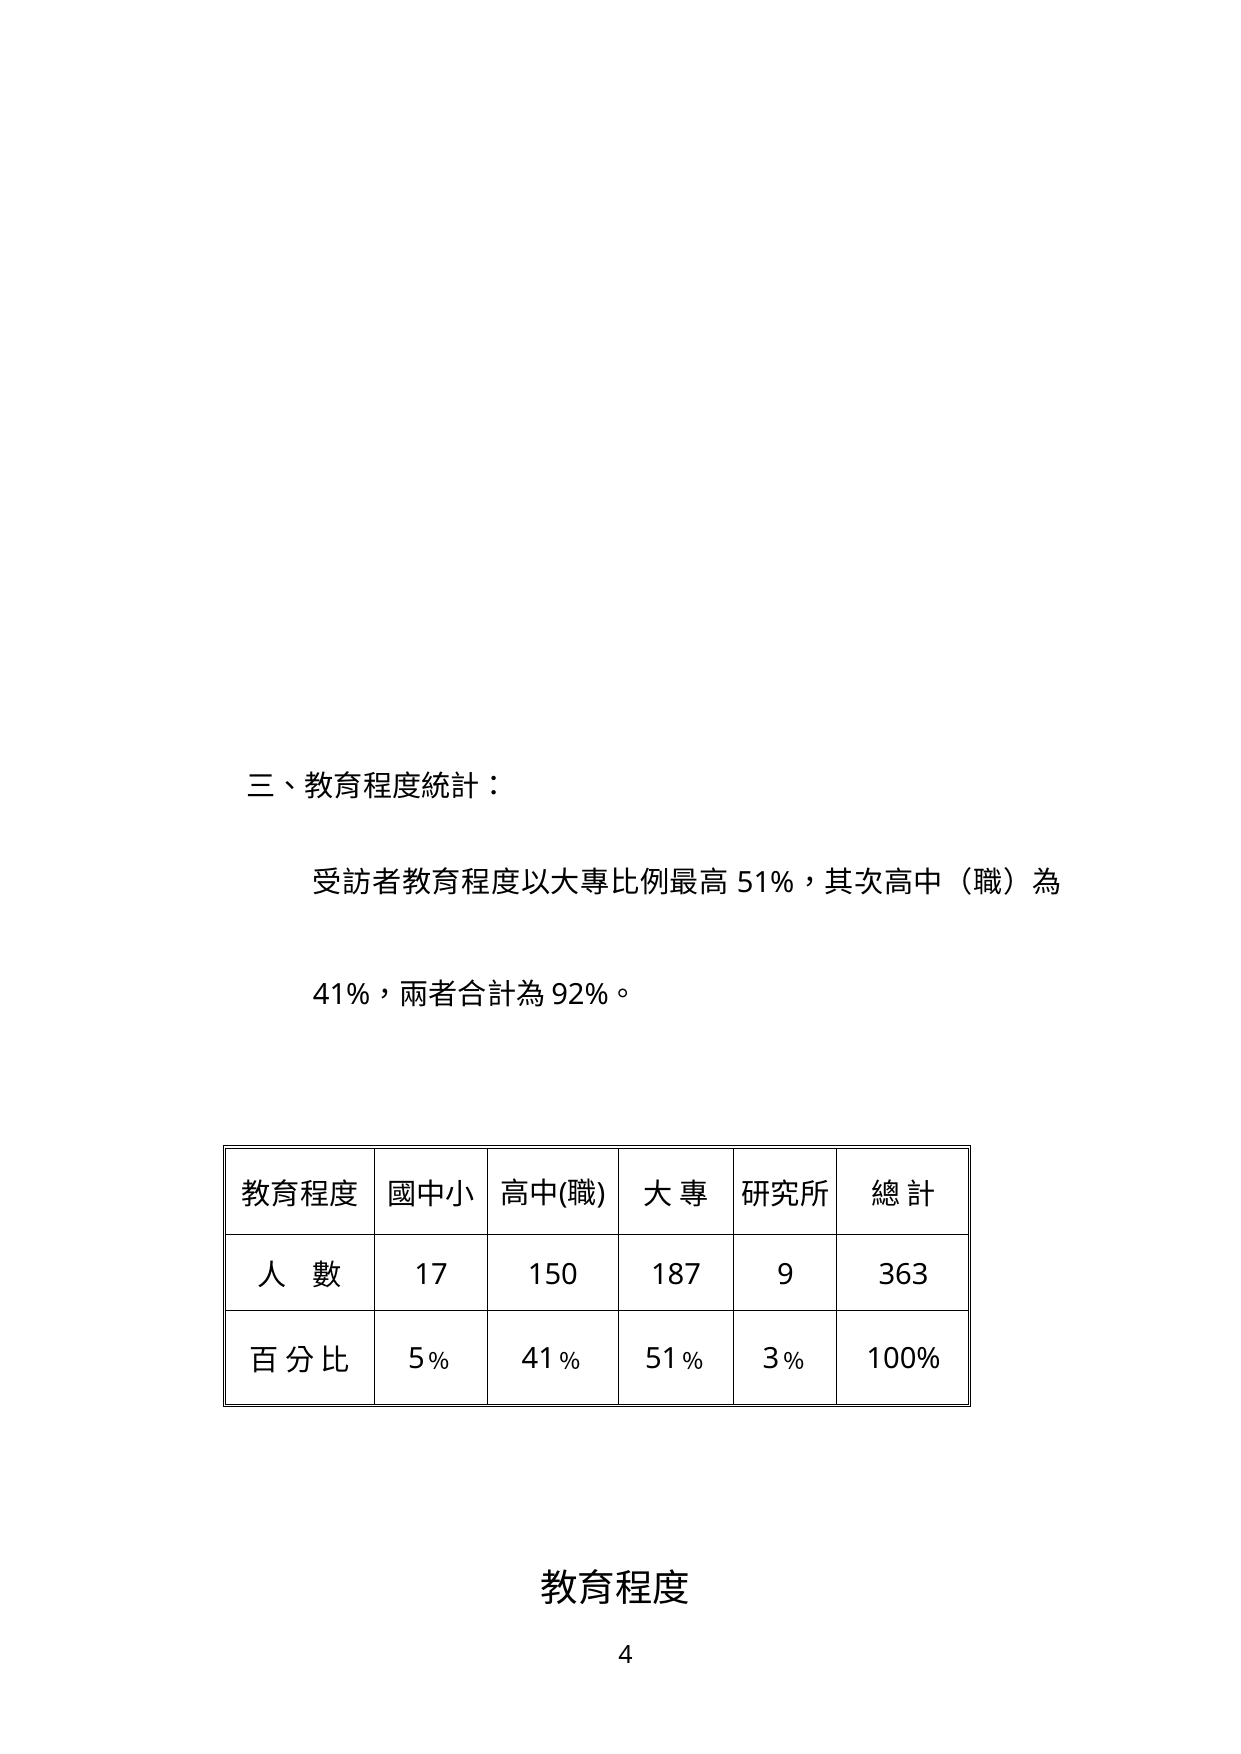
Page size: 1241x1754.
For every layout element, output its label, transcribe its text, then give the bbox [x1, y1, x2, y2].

table_header 國中小 [375, 1149, 487, 1234]
table_header 高中(職) [488, 1149, 618, 1234]
table_cell 100% [837, 1311, 968, 1404]
table_cell 9 [734, 1235, 836, 1310]
table_cell 363 [837, 1235, 968, 1310]
table_header 研究所 [734, 1149, 836, 1234]
table_cell 51﹪ [619, 1311, 733, 1404]
table_header 大 專 [619, 1149, 733, 1234]
table_cell 5﹪ [375, 1311, 487, 1404]
text 三、教育程度統計： [246, 746, 1063, 821]
table_cell 187 [619, 1235, 733, 1310]
table_header 教育程度 [226, 1149, 374, 1234]
table_header 總 計 [837, 1149, 968, 1234]
table_cell 人 數 [226, 1235, 374, 1310]
table_cell 百 分 比 [226, 1311, 374, 1404]
table_cell 150 [488, 1235, 618, 1310]
table_cell 41﹪ [488, 1311, 618, 1404]
table_cell 17 [375, 1235, 487, 1310]
text 受訪者教育程度以大專比例最高51%，其次高中（職）為41%，兩者合計為92%。 [313, 842, 1063, 1029]
table_cell 3﹪ [734, 1311, 836, 1404]
